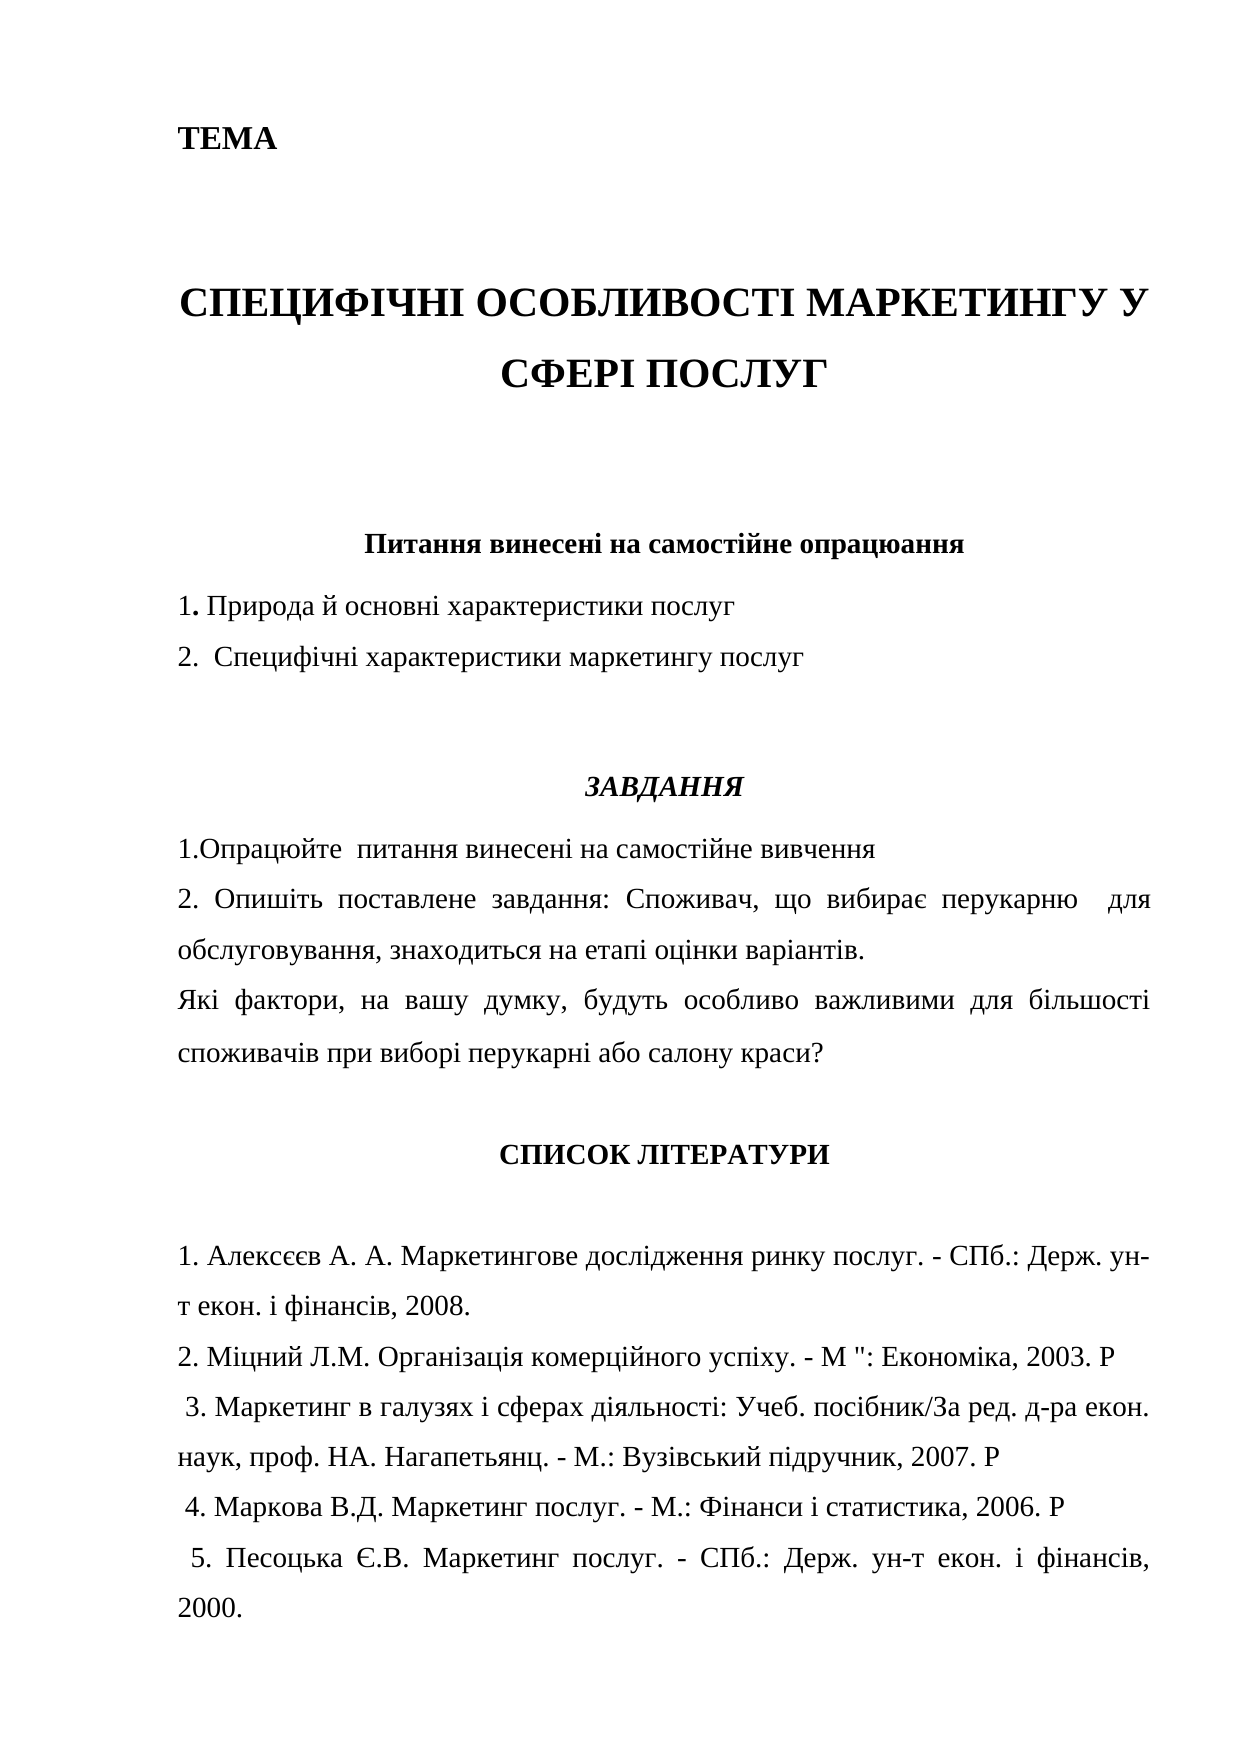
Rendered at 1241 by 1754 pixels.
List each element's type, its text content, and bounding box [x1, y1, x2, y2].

text 1.Опрацюйте питання винесені на самостійне вивчення [177, 831, 1152, 865]
text 5. Песоцька Є.В. Маркетинг послуг. - СПб.: Держ. ун-т екон. і фінансів, 2000. [177, 1540, 1152, 1624]
text 2. Міцний Л.М. Організація комерційного успіху. - М ": Економіка, 2003. P [177, 1339, 1152, 1372]
text Питання винесені на самостійне опрацюання [177, 522, 1152, 559]
text СПЕЦИФІЧНІ ОСОБЛИВОСТІ МАРКЕТИНГУ У СФЕРІ ПОСЛУГ [177, 277, 1152, 397]
text 1. Природа й основні характеристики послуг [177, 588, 1152, 622]
text 3. Маркетинг в галузях і сферах діяльності: Учеб. посібник/За ред. д-ра екон. наук, проф. НА. Нагапетьянц. - М.: Вузівський підручник, 2007. P [177, 1389, 1152, 1473]
text Які фактори, на вашу думку, будуть особливо важливими для більшості споживачів при виборі перукарні або салону краси? [177, 982, 1152, 1069]
text 1. Алексєєв А. А. Маркетингове дослідження ринку послуг. - СПб.: Держ. ун-т екон. і фінансів, 2008. [177, 1238, 1152, 1322]
text 2. Опишіть поставлене завдання: Споживач, що вибирає перукарню для обслуговування, знаходиться на етапі оцінки варіантів. [177, 882, 1152, 966]
text 2. Специфічні характеристики маркетингу послуг [177, 639, 1152, 672]
text ЗАВДАННЯ [177, 769, 1152, 802]
text 4. Маркова В.Д. Маркетинг послуг. - М.: Фінанси і статистика, 2006. P [177, 1489, 1152, 1523]
text ТЕМА [177, 118, 1152, 156]
text СПИСОК ЛІТЕРАТУРИ [177, 1137, 1152, 1171]
